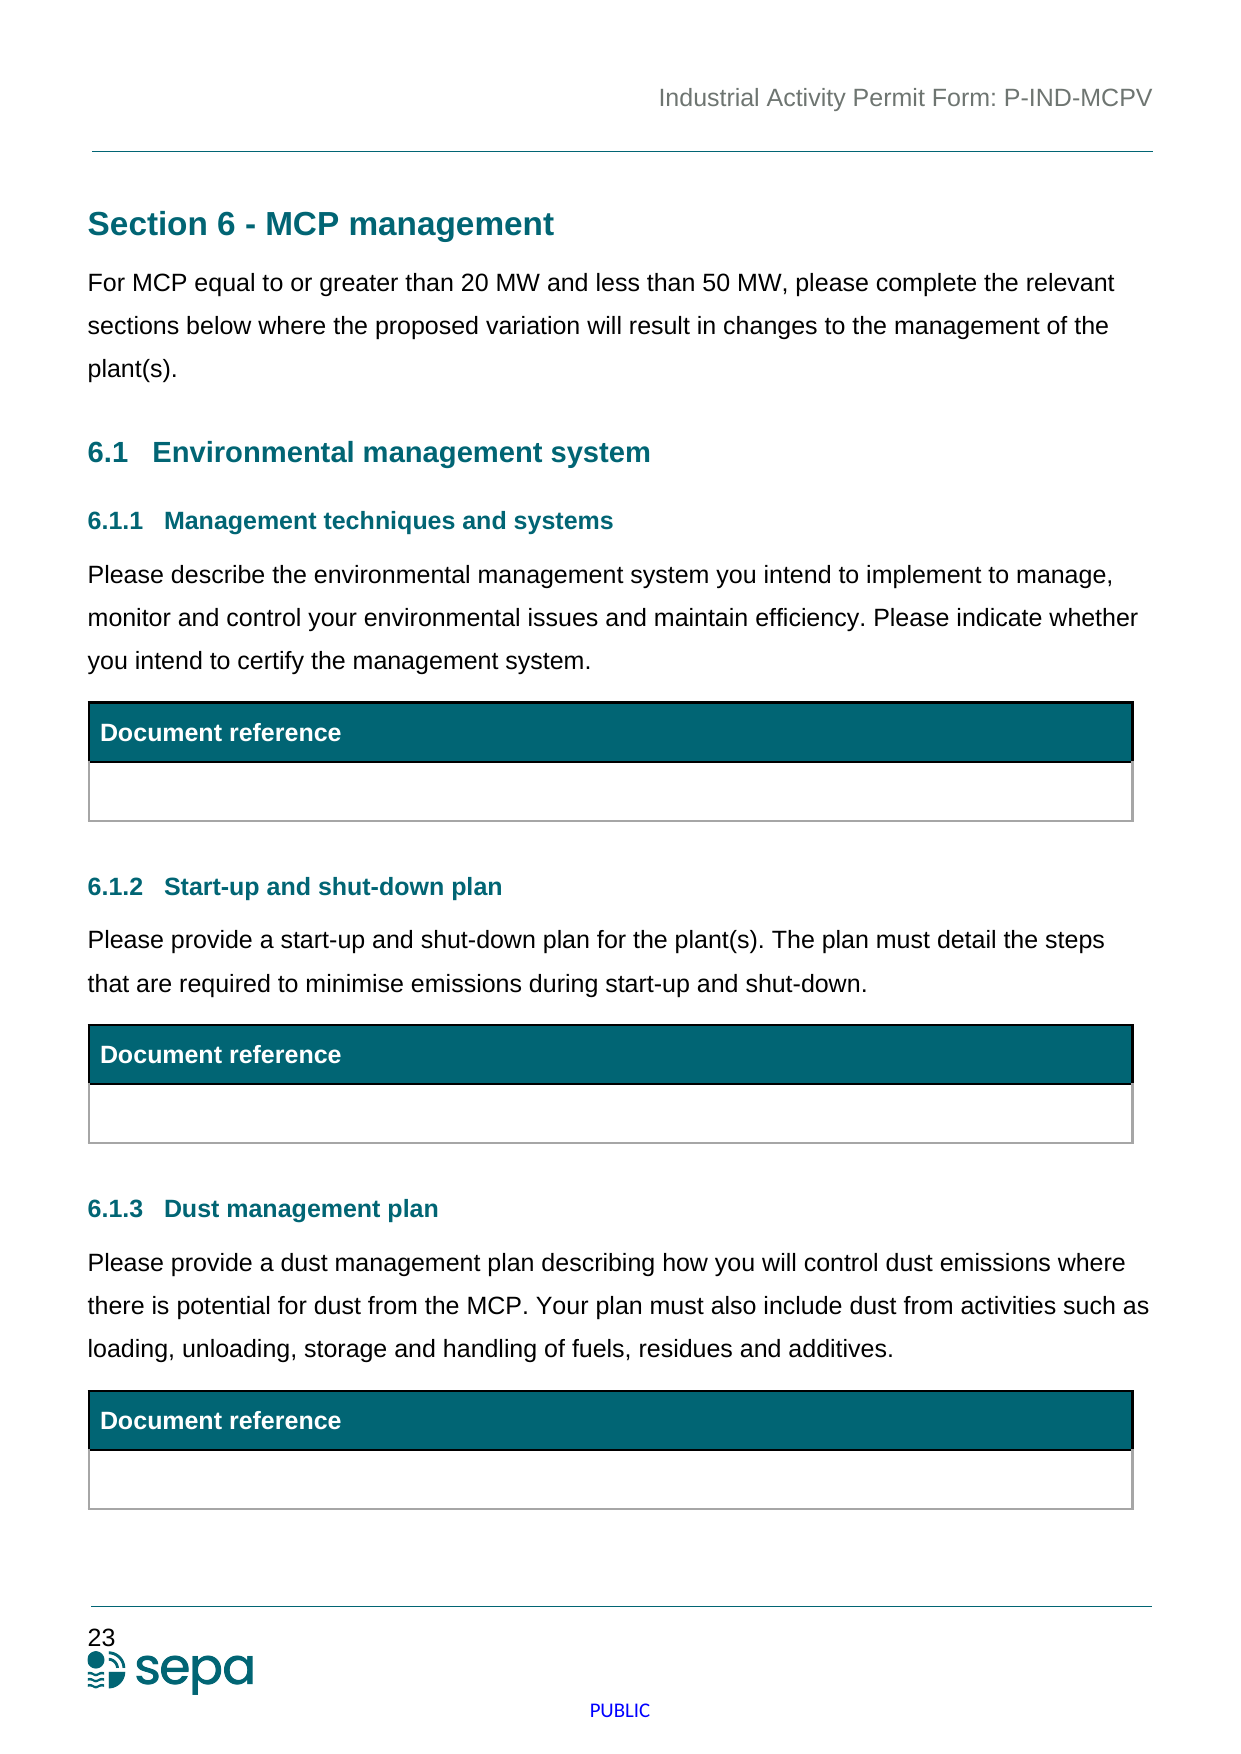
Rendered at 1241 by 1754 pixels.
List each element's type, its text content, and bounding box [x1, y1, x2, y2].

subtitle 6.1.3 Dust management plan [87, 1194, 1153, 1223]
table_cell [90, 763, 1131, 819]
text Please describe the environmental management system you intend to implement to manage, monitor and control your environmental issues and maintain efficiency. Please indicate whether you intend to certify the management system. [87, 559, 1153, 674]
text For MCP equal to or greater than 20 MW and less than 50 MW, please complete the relevant sections below where the proposed variation will result in changes to the management of the plant(s). [87, 268, 1153, 383]
table_header Document reference [90, 1026, 1131, 1083]
subtitle 6.1 Environmental management system [87, 435, 1153, 468]
subtitle 6.1.2 Start-up and shut-down plan [87, 872, 1153, 900]
text Please provide a dust management plan describing how you will control dust emissions where there is potential for dust from the MCP. Your plan must also include dust from activities such as loading, unloading, storage and handling of fuels, residues and additives. [87, 1248, 1153, 1363]
table_cell [90, 1085, 1131, 1142]
subtitle 6.1.1 Management techniques and systems [87, 506, 1153, 534]
table_header Document reference [90, 1392, 1131, 1449]
table_header Document reference [90, 704, 1131, 761]
subtitle Section 6 - MCP management [87, 204, 1153, 243]
picture [87, 1651, 253, 1695]
table_cell [90, 1451, 1131, 1508]
text Please provide a start-up and shut-down plan for the plant(s). The plan must detail the steps that are required to minimise emissions during start-up and shut-down. [87, 925, 1153, 997]
